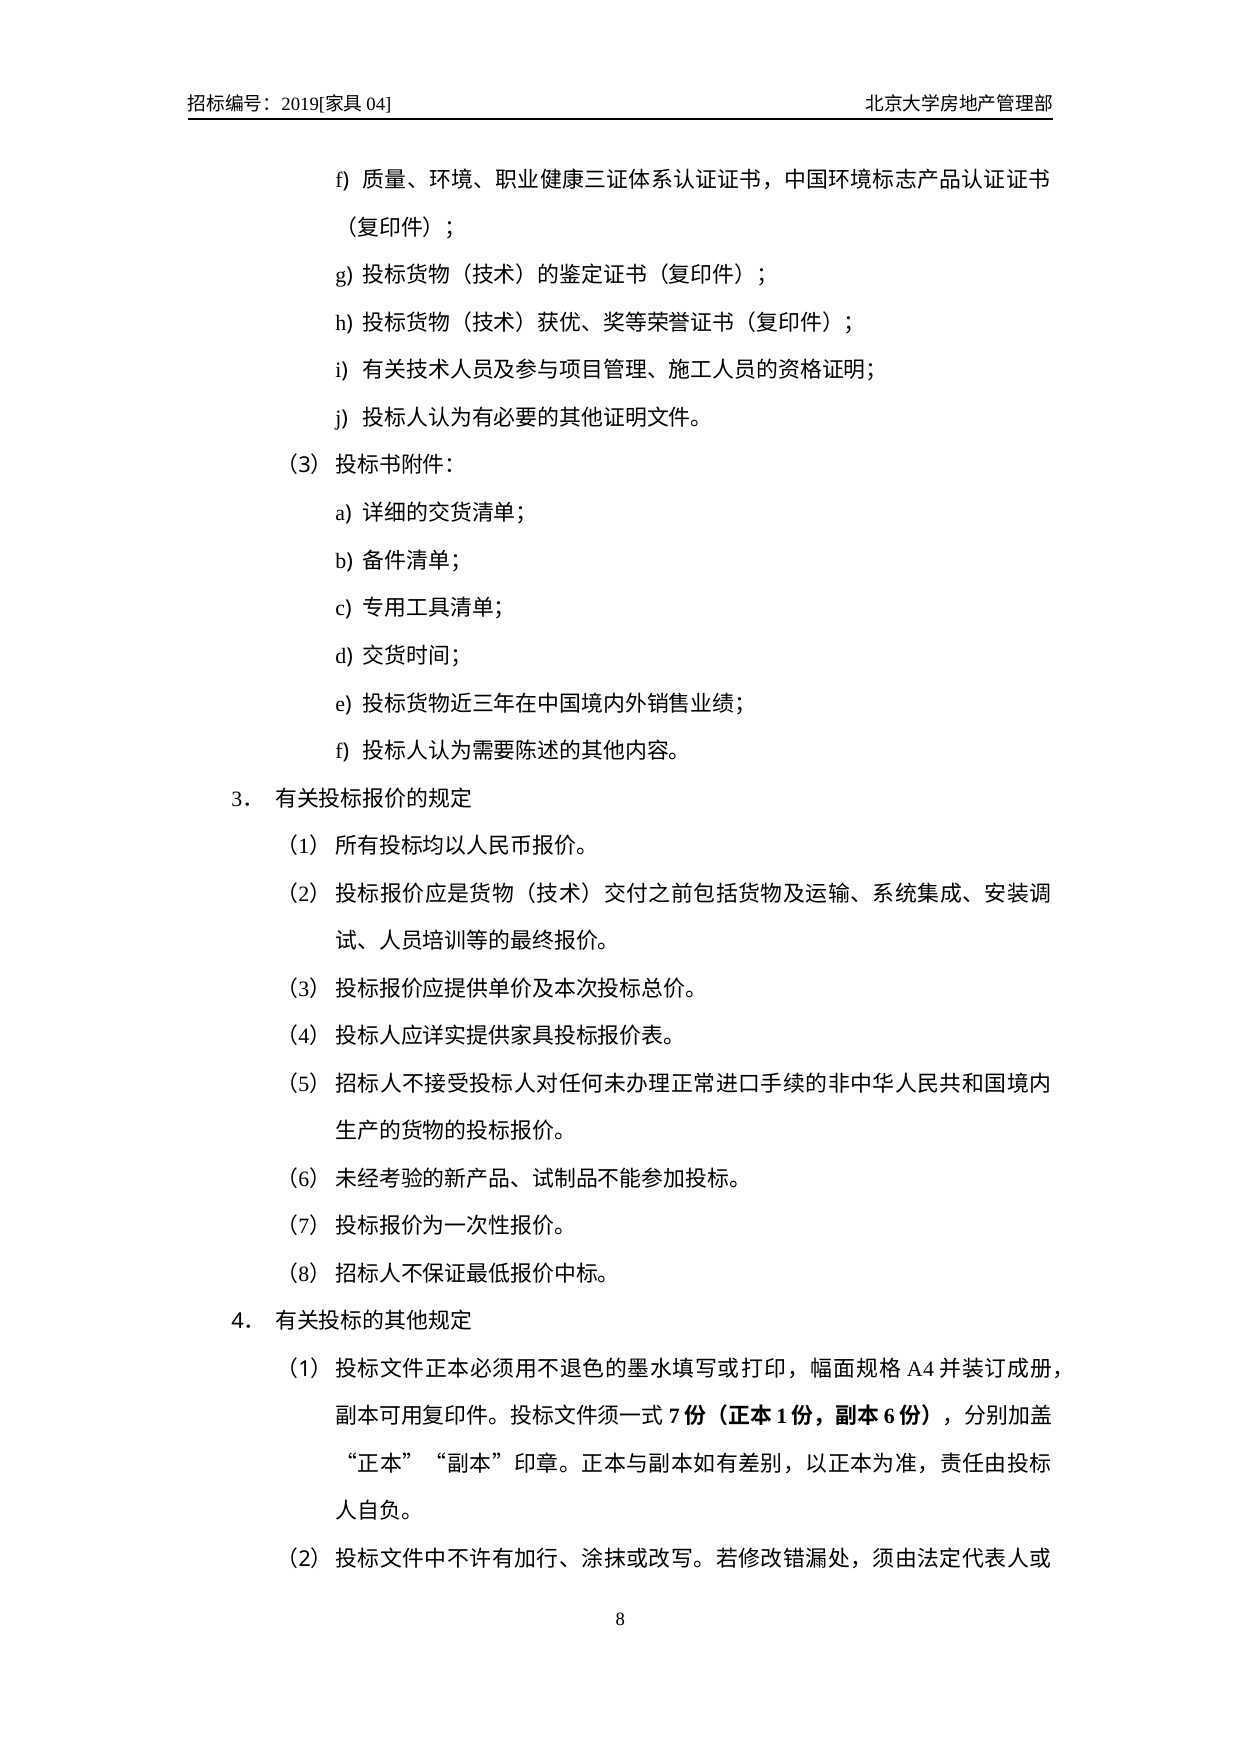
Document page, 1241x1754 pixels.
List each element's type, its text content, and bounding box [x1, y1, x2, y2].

text a) 详细的交货清单； [335, 495, 1053, 527]
list 有关投标的其他规定 [231, 1303, 1053, 1335]
list 招标人不保证最低报价中标。 [276, 1256, 1053, 1287]
text g) 投标货物（技术）的鉴定证书（复印件）； [335, 257, 1053, 289]
list 投标报价为一次性报价。 [276, 1208, 1053, 1240]
list 有关投标报价的规定 [231, 781, 1053, 812]
list 所有投标均以人民币报价。 [276, 828, 1053, 860]
text f) 质量、环境、职业健康三证体系认证证书，中国环境标志产品认证证书（复印件）； [335, 162, 1053, 241]
text j) 投标人认为有必要的其他证明文件。 [335, 400, 1053, 432]
list 招标人不接受投标人对任何未办理正常进口手续的非中华人民共和国境内生产的货物的投标报价。 [276, 1066, 1053, 1145]
text d) 交货时间； [335, 638, 1053, 670]
text e) 投标货物近三年在中国境内外销售业绩； [335, 686, 1053, 717]
list 投标文件正本必须用不退色的墨水填写或打印，幅面规格A4并装订成册，副本可用复印件。投标文件须一式7份（正本1份，副本6份），分别加盖“正本”“副本”印章。正本与副本如有差别，以正本为准，责任由投标人自负。 [276, 1351, 1053, 1525]
text h) 投标货物（技术）获优、奖等荣誉证书（复印件）； [335, 305, 1053, 336]
text f) 投标人认为需要陈述的其他内容。 [335, 733, 1053, 765]
list 投标书附件： [276, 447, 1053, 479]
text i) 有关技术人员及参与项目管理、施工人员的资格证明； [335, 352, 1053, 384]
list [276, 1541, 1053, 1573]
text c) 专用工具清单； [335, 590, 1053, 622]
list 未经考验的新产品、试制品不能参加投标。 [276, 1161, 1053, 1192]
list 投标报价应提供单价及本次投标总价。 [276, 971, 1053, 1002]
list 投标人应详实提供家具投标报价表。 [276, 1018, 1053, 1050]
list 投标报价应是货物（技术）交付之前包括货物及运输、系统集成、安装调试、人员培训等的最终报价。 [276, 876, 1053, 955]
text b) 备件清单； [335, 543, 1053, 574]
